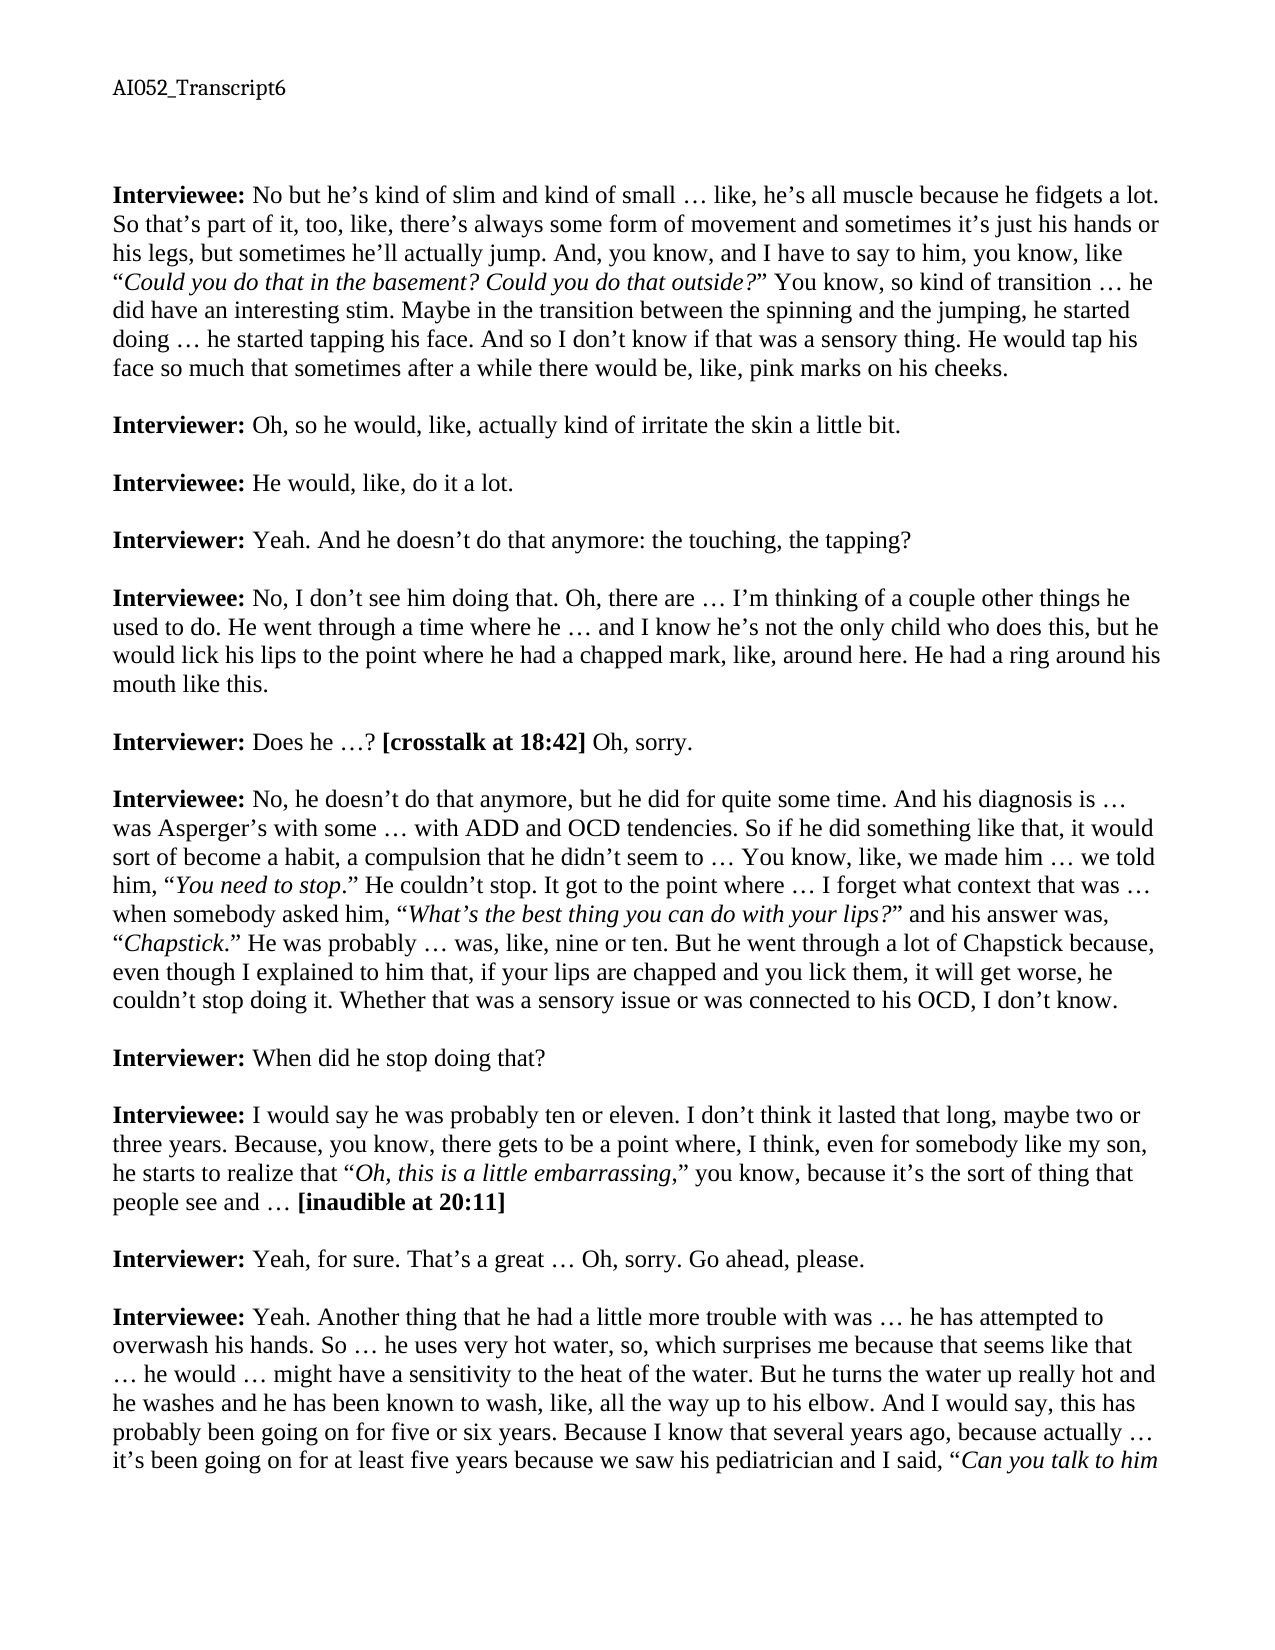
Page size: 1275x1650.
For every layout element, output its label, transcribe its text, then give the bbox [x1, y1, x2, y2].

text Interviewee: No but he’s kind of slim and kind of small … like, he’s all muscle because he fidgets a lot. So that’s part of it, too, like, there’s always some form of movement and sometimes it’s just his hands or his legs, but sometimes he’ll actually jump. And, you know, and I have to say to him, you know, like “Could you do that in the basement? Could you do that outside?” You know, so kind of transition … he did have an interesting stim. Maybe in the transition between the spinning and the jumping, he started doing … he started tapping his face. And so I don’t know if that was a sensory thing. He would tap his face so much that sometimes after a while there would be, like, pink marks on his cheeks. [112, 180, 1162, 382]
text Interviewer: Oh, so he would, like, actually kind of irritate the skin a little bit. [112, 410, 1162, 439]
text Interviewee: He would, like, do it a lot. [112, 468, 1162, 497]
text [112, 1302, 1162, 1474]
text Interviewer: When did he stop doing that? [112, 1043, 1162, 1072]
text Interviewer: Yeah, for sure. That’s a great … Oh, sorry. Go ahead, please. [112, 1244, 1162, 1273]
text Interviewee: I would say he was probably ten or eleven. I don’t think it lasted that long, maybe two or three years. Because, you know, there gets to be a point where, I think, even for somebody like my son, he starts to realize that “Oh, this is a little embarrassing,” you know, because it’s the sort of thing that people see and … [inaudible at 20:11] [112, 1100, 1162, 1215]
text Interviewee: No, I don’t see him doing that. Oh, there are … I’m thinking of a couple other things he used to do. He went through a time where he … and I know he’s not the only child who does this, but he would lick his lips to the point where he had a chapped mark, like, around here. He had a ring around his mouth like this. [112, 583, 1162, 698]
text Interviewer: Yeah. And he doesn’t do that anymore: the touching, the tapping? [112, 525, 1162, 554]
text Interviewee: No, he doesn’t do that anymore, but he did for quite some time. And his diagnosis is … was Asperger’s with some … with ADD and OCD tendencies. So if he did something like that, it would sort of become a habit, a compulsion that he didn’t seem to … You know, like, we made him … we told him, “You need to stop.” He couldn’t stop. It got to the point where … I forget what context that was … when somebody asked him, “What’s the best thing you can do with your lips?” and his answer was, “Chapstick.” He was probably … was, like, nine or ten. But he went through a lot of Chapstick because, even though I explained to him that, if your lips are chapped and you lick them, it will get worse, he couldn’t stop doing it. Whether that was a sensory issue or was connected to his OCD, I don’t know. [112, 784, 1162, 1014]
text Interviewer: Does he …? [crosstalk at 18:42] Oh, sorry. [112, 727, 1162, 755]
